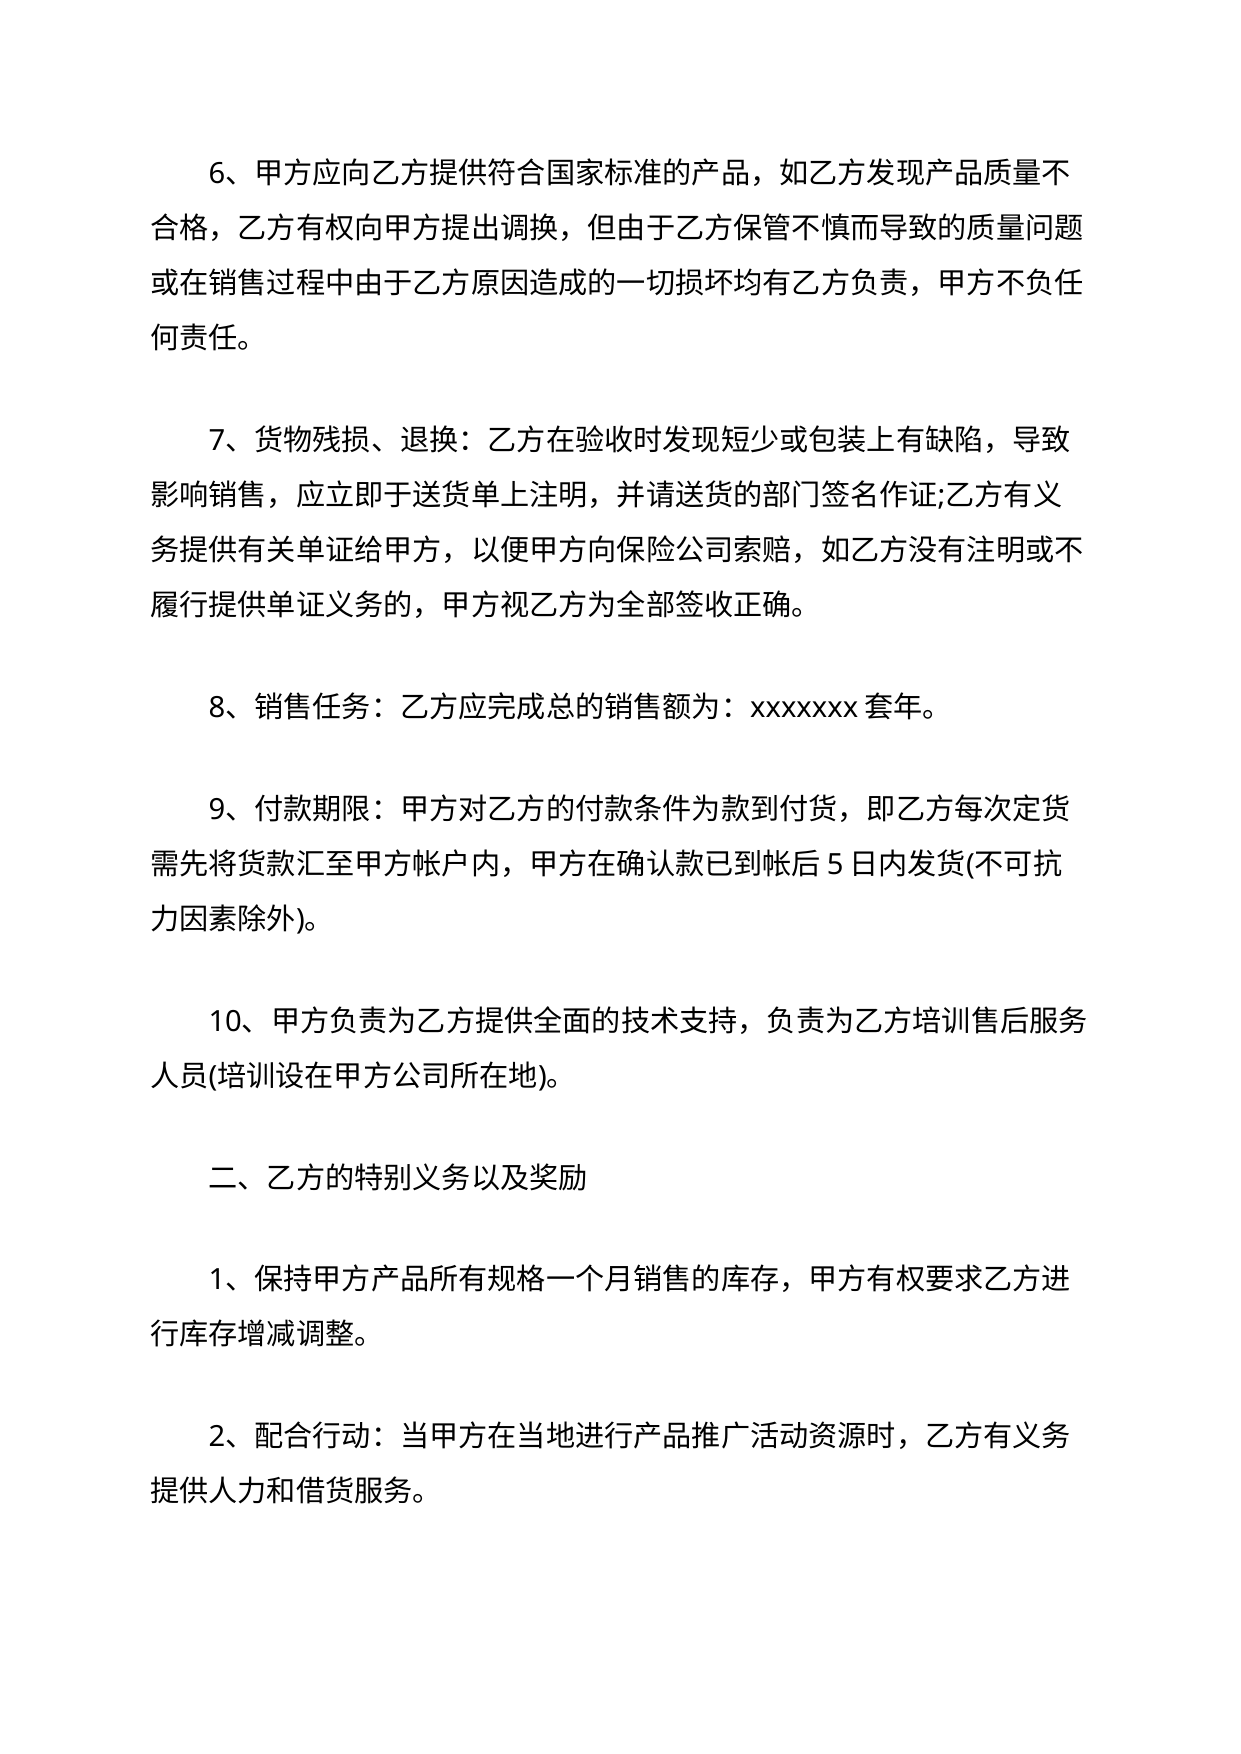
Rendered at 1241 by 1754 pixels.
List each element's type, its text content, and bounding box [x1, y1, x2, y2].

text 6、甲方应向乙方提供符合国家标准的产品，如乙方发现产品质量不合格，乙方有权向甲方提出调换，但由于乙方保管不慎而导致的质量问题或在销售过程中由于乙方原因造成的一切损坏均有乙方负责，甲方不负任何责任。 [150, 150, 1090, 357]
text 2、配合行动：当甲方在当地进行产品推广活动资源时，乙方有义务提供人力和借货服务。 [150, 1413, 1090, 1510]
text 10、甲方负责为乙方提供全面的技术支持，负责为乙方培训售后服务人员(培训设在甲方公司所在地)。 [150, 997, 1090, 1094]
text 二、乙方的特别义务以及奖励 [150, 1154, 1090, 1196]
text 9、付款期限：甲方对乙方的付款条件为款到付货，即乙方每次定货需先将货款汇至甲方帐户内，甲方在确认款已到帐后5日内发货(不可抗力因素除外)。 [150, 785, 1090, 938]
text 8、销售任务：乙方应完成总的销售额为：xxxxxxx套年。 [150, 683, 1090, 726]
text 1、保持甲方产品所有规格一个月销售的库存，甲方有权要求乙方进行库存增减调整。 [150, 1256, 1090, 1353]
text 7、货物残损、退换：乙方在验收时发现短少或包装上有缺陷，导致影响销售，应立即于送货单上注明，并请送货的部门签名作证;乙方有义务提供有关单证给甲方，以便甲方向保险公司索赔，如乙方没有注明或不履行提供单证义务的，甲方视乙方为全部签收正确。 [150, 417, 1090, 624]
